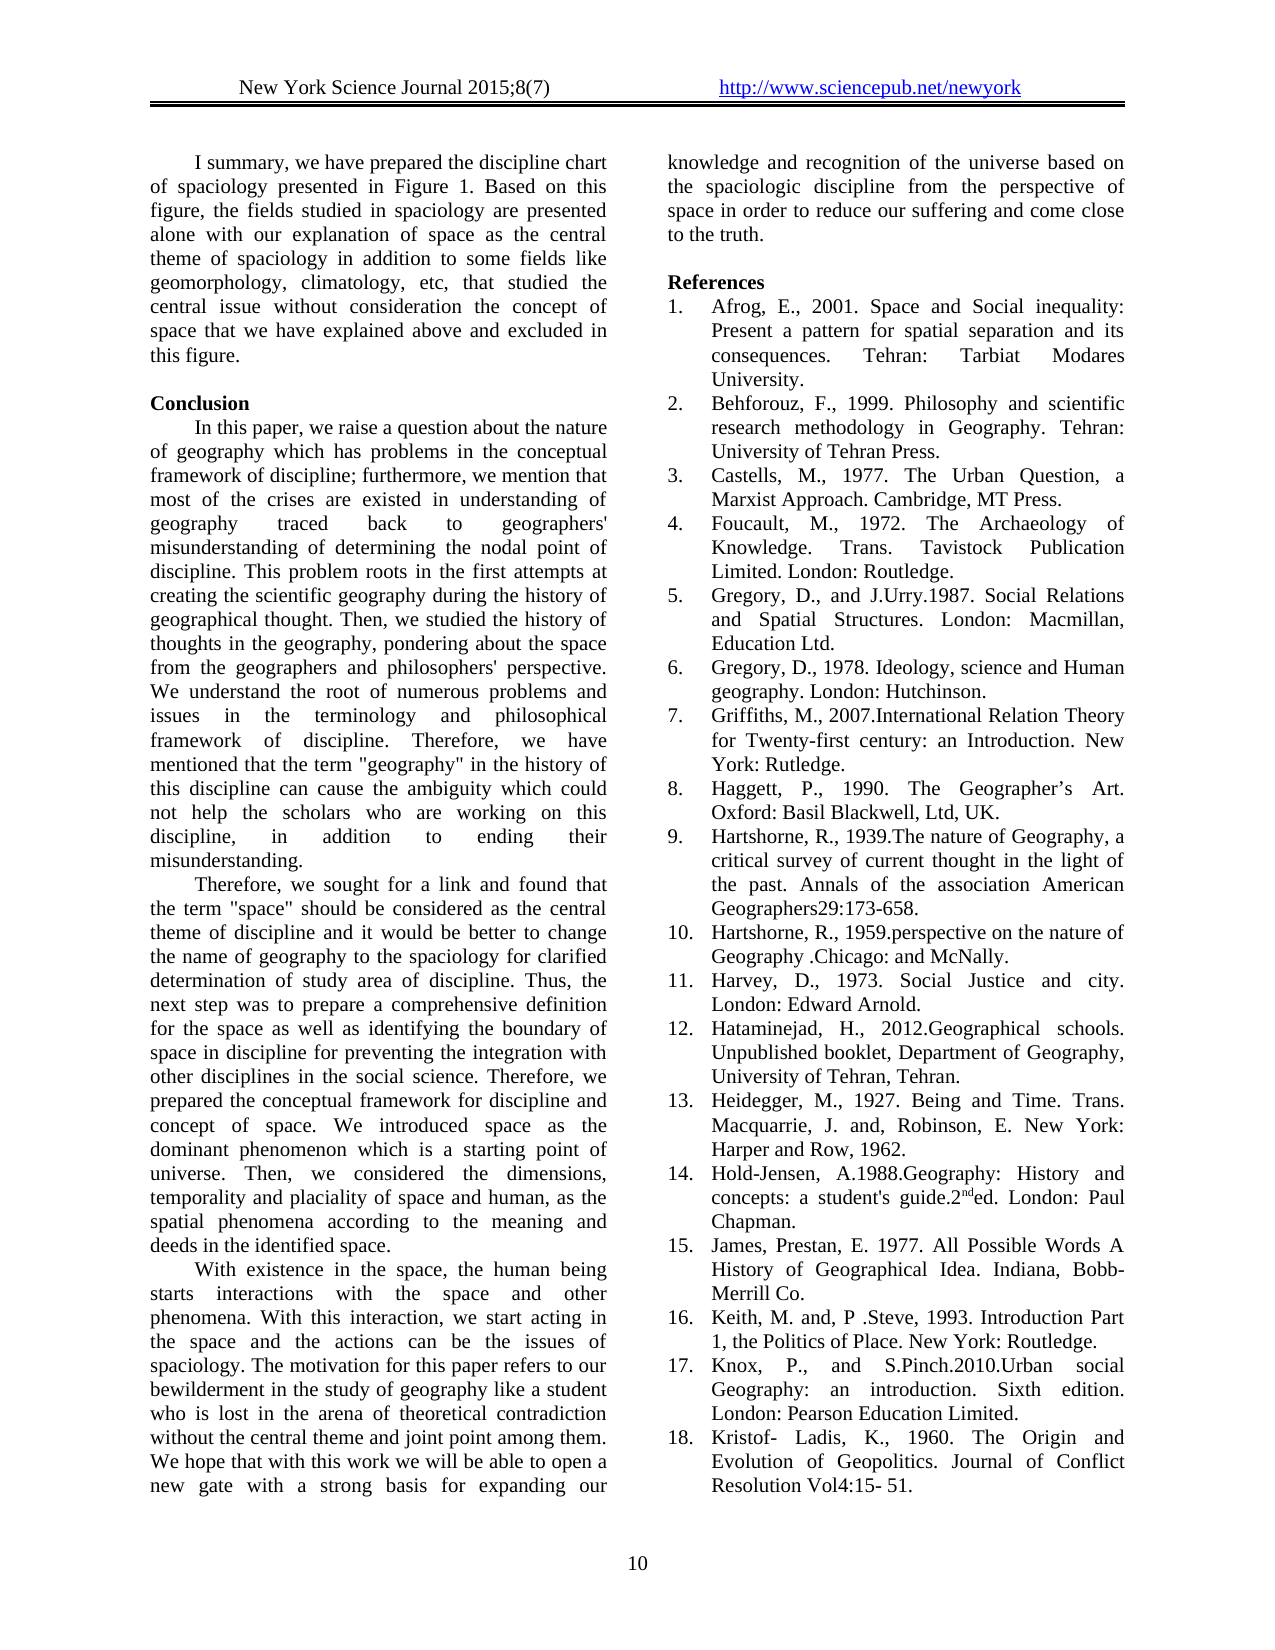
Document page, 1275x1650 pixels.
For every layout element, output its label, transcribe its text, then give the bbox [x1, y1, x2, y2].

list Gregory, D., and J.Urry.1987. Social Relations and Spatial Structures. London: Macmillan, Education Ltd. [667, 583, 1125, 655]
text I summary, we have prepared the discipline chart of spaciology presented in Figure 1. Based on this figure, the fields studied in spaciology are presented alone with our explanation of space as the central theme of spaciology in addition to some fields like geomorphology, climatology, etc, that studied the central issue without consideration the concept of space that we have explained above and excluded in this figure. [150, 150, 607, 367]
list Harvey, D., 1973. Social Justice and city. London: Edward Arnold. [667, 968, 1125, 1016]
text Conclusion [150, 391, 607, 415]
list Knox, P., and S.Pinch.2010.Urban social Geography: an introduction. Sixth edition. London: Pearson Education Limited. [667, 1353, 1125, 1425]
list Gregory, D., 1978. Ideology, science and Human geography. London: Hutchinson. [667, 655, 1125, 703]
list Hold-Jensen, A.1988.Geography: History and concepts: a student's guide.2nded. London: Paul Chapman. [667, 1161, 1125, 1233]
list Kristof- Ladis, K., 1960. The Origin and Evolution of Geopolitics. Journal of Conflict Resolution Vol4:15- 51. [667, 1425, 1125, 1497]
list Foucault, M., 1972. The Archaeology of Knowledge. Trans. Tavistock Publication Limited. London: Routledge. [667, 511, 1125, 583]
list Heidegger, M., 1927. Being and Time. Trans. Macquarrie, J. and, Robinson, E. New York: Harper and Row, 1962. [667, 1088, 1125, 1161]
list Behforouz, F., 1999. Philosophy and scientific research methodology in Geography. Tehran: University of Tehran Press. [667, 391, 1125, 463]
list Keith, M. and, P .Steve, 1993. Introduction Part 1, the Politics of Place. New York: Routledge. [667, 1305, 1125, 1353]
text Therefore, we sought for a link and found that the term "space" should be considered as the central theme of discipline and it would be better to change the name of geography to the spaciology for clarified determination of study area of discipline. Thus, the next step was to prepare a comprehensive definition for the space as well as identifying the boundary of space in discipline for preventing the integration with other disciplines in the social science. Therefore, we prepared the conceptual framework for discipline and concept of space. We introduced space as the dominant phenomenon which is a starting point of universe. Then, we considered the dimensions, temporality and placiality of space and human, as the spatial phenomena according to the meaning and deeds in the identified space. [150, 872, 607, 1257]
list James, Prestan, E. 1977. All Possible Words A History of Geographical Idea. Indiana, Bobb- Merrill Co. [667, 1233, 1125, 1305]
text With existence in the space, the human being starts interactions with the space and other phenomena. With this interaction, we start acting in the space and the actions can be the issues of spaciology. The motivation for this paper refers to our bewilderment in the study of geography like a student who is lost in the arena of theoretical contradiction without the central theme and joint point among them. We hope that with this work we will be able to open a new gate with a strong basis for expanding our knowledge and recognition of the universe based on the spaciologic discipline from the perspective of space in order to reduce our suffering and come close to the truth. [667, 150, 1125, 246]
list Hartshorne, R., 1939.The nature of Geography, a critical survey of current thought in the light of the past. Annals of the association American Geographers29:173-658. [667, 824, 1125, 920]
list Hataminejad, H., 2012.Geographical schools. Unpublished booklet, Department of Geography, University of Tehran, Tehran. [667, 1016, 1125, 1088]
text References [667, 270, 1125, 294]
list Hartshorne, R., 1959.perspective on the nature of Geography .Chicago: and McNally. [667, 920, 1125, 968]
list Griffiths, M., 2007.International Relation Theory for Twenty-first century: an Introduction. New York: Rutledge. [667, 703, 1125, 776]
text With existence in the space, the human being starts interactions with the space and other phenomena. With this interaction, we start acting in the space and the actions can be the issues of spaciology. The motivation for this paper refers to our bewilderment in the study of geography like a student who is lost in the arena of theoretical contradiction without the central theme and joint point among them. We hope that with this work we will be able to open a new gate with a strong basis for expanding our knowledge and recognition of the universe based on the spaciologic discipline from the perspective of space in order to reduce our suffering and come close to the truth. [150, 1257, 607, 1497]
list Haggett, P., 1990. The Geographer’s Art. Oxford: Basil Blackwell, Ltd, UK. [667, 776, 1125, 824]
text In this paper, we raise a question about the nature of geography which has problems in the conceptual framework of discipline; furthermore, we mention that most of the crises are existed in understanding of geography traced back to geographers' misunderstanding of determining the nodal point of discipline. This problem roots in the first attempts at creating the scientific geography during the history of geographical thought. Then, we studied the history of thoughts in the geography, pondering about the space from the geographers and philosophers' perspective. We understand the root of numerous problems and issues in the terminology and philosophical framework of discipline. Therefore, we have mentioned that the term "geography" in the history of this discipline can cause the ambiguity which could not help the scholars who are working on this discipline, in addition to ending their misunderstanding. [150, 415, 607, 872]
list Castells, M., 1977. The Urban Question, a Marxist Approach. Cambridge, MT Press. [667, 463, 1125, 511]
list Afrog, E., 2001. Space and Social inequality: Present a pattern for spatial separation and its consequences. Tehran: Tarbiat Modares University. [667, 294, 1125, 391]
